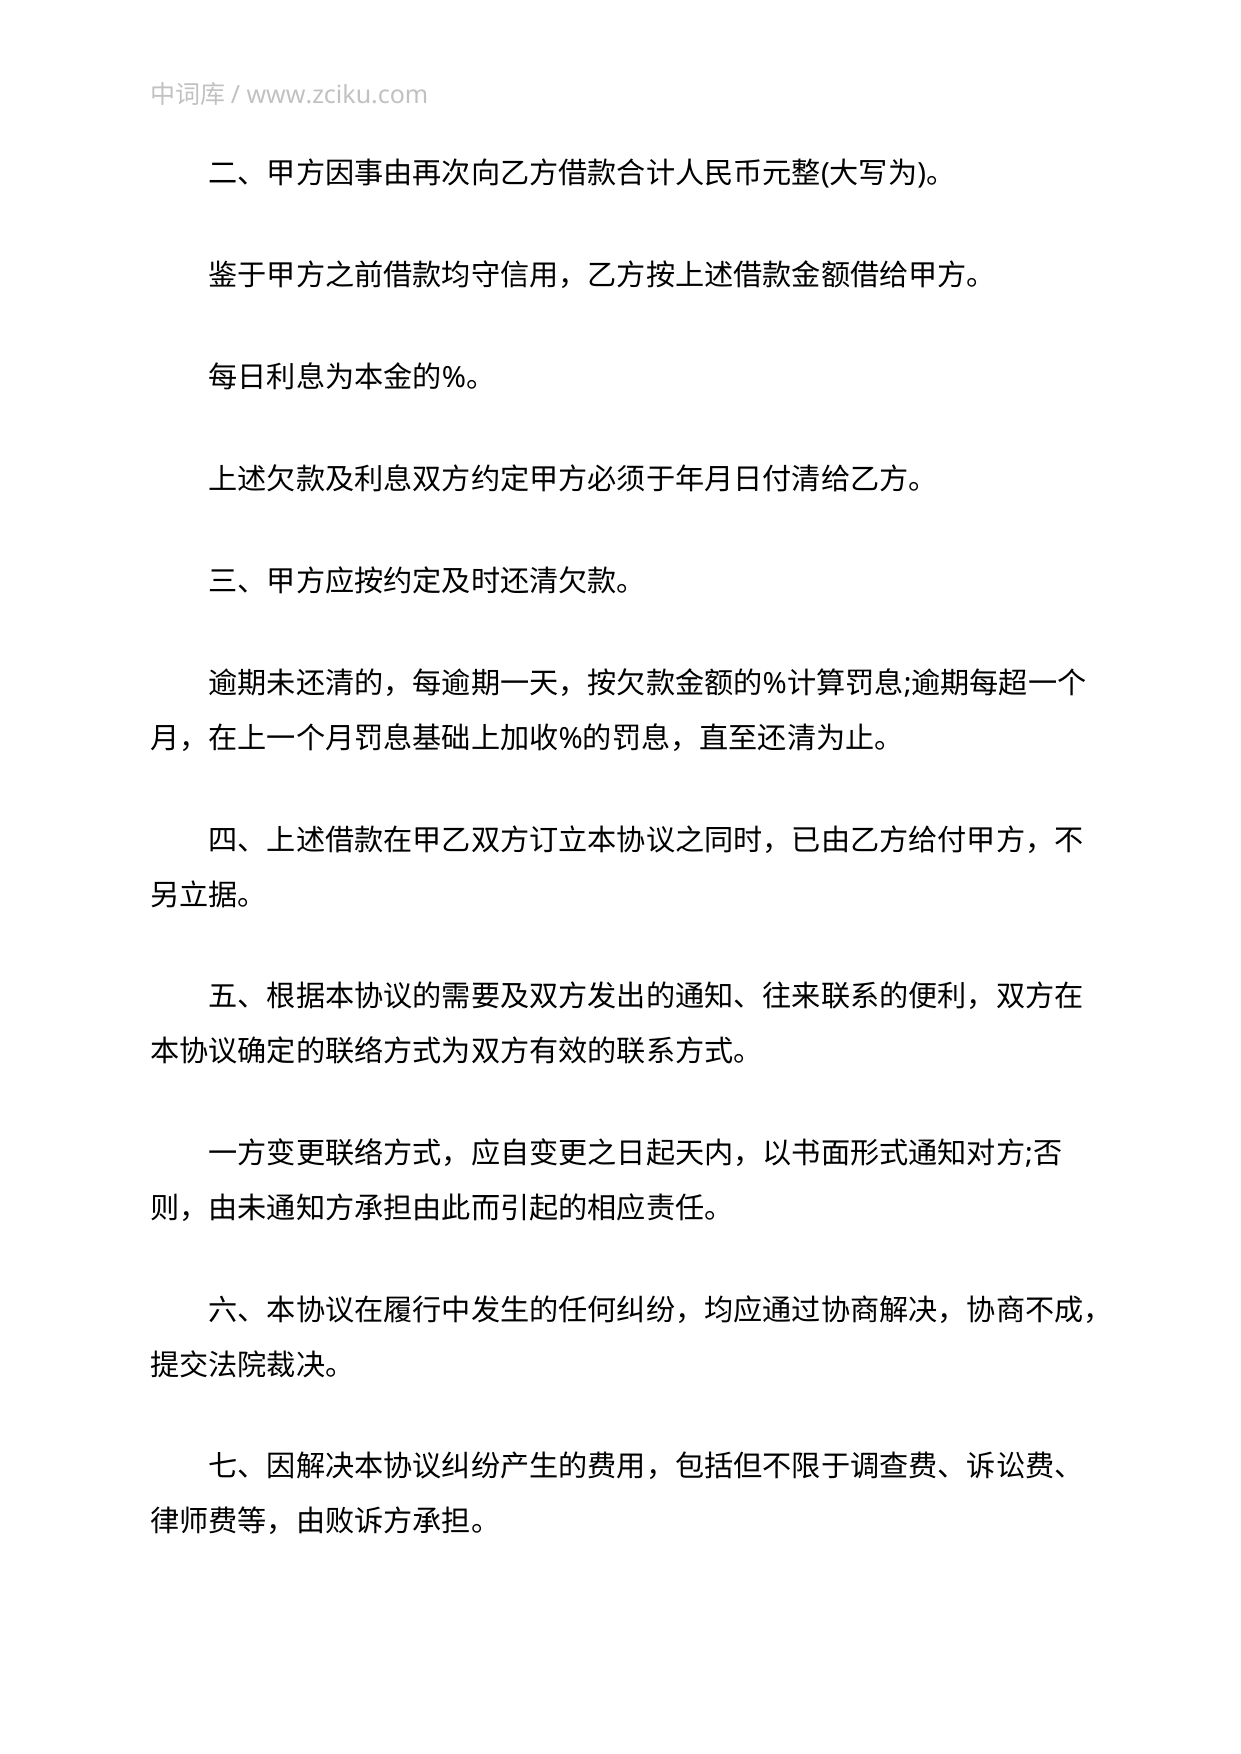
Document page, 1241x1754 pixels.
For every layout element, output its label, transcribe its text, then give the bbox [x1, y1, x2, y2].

text 五、根据本协议的需要及双方发出的通知、往来联系的便利，双方在本协议确定的联络方式为双方有效的联系方式。 [150, 973, 1090, 1070]
text 鉴于甲方之前借款均守信用，乙方按上述借款金额借给甲方。 [150, 252, 1090, 294]
text 逾期未还清的，每逾期一天，按欠款金额的%计算罚息;逾期每超一个月，在上一个月罚息基础上加收%的罚息，直至还清为止。 [150, 659, 1090, 757]
text 七、因解决本协议纠纷产生的费用，包括但不限于调查费、诉讼费、律师费等，由败诉方承担。 [150, 1443, 1090, 1540]
text 四、上述借款在甲乙双方订立本协议之同时，已由乙方给付甲方，不另立据。 [150, 816, 1090, 913]
text 六、本协议在履行中发生的任何纠纷，均应通过协商解决，协商不成，提交法院裁决。 [150, 1286, 1090, 1383]
text 二、甲方因事由再次向乙方借款合计人民币元整(大写为)。 [150, 150, 1090, 192]
text 一方变更联络方式，应自变更之日起天内，以书面形式通知对方;否则，由未通知方承担由此而引起的相应责任。 [150, 1129, 1090, 1227]
text 三、甲方应按约定及时还清欠款。 [150, 557, 1090, 600]
text 每日利息为本金的%。 [150, 354, 1090, 396]
text 上述欠款及利息双方约定甲方必须于年月日付清给乙方。 [150, 456, 1090, 498]
